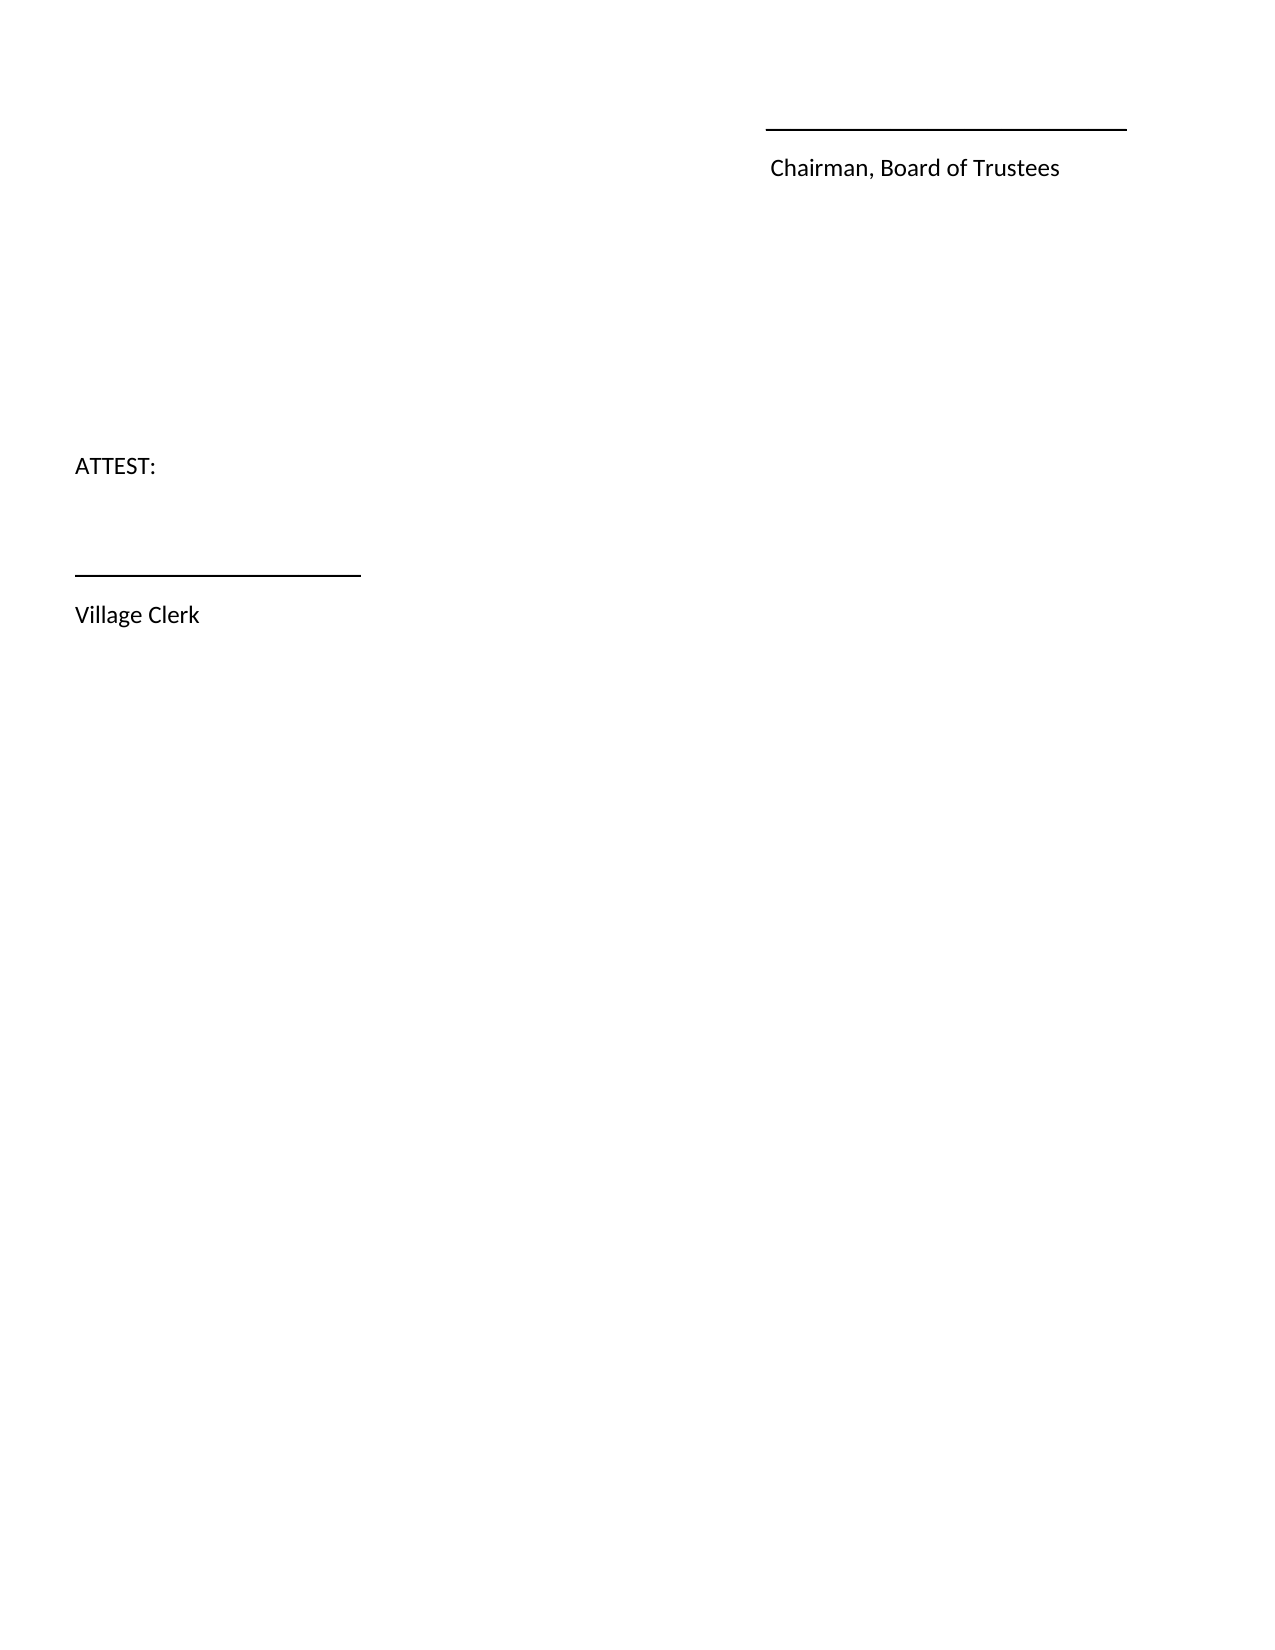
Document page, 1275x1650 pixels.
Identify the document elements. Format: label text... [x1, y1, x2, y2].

text _____________________________ [75, 103, 1200, 133]
text ATTEST: [75, 450, 1200, 481]
text Village Clerk [75, 599, 1200, 629]
text _______________________ [75, 549, 1200, 580]
text Chairman, Board of Trustees [75, 153, 1200, 183]
